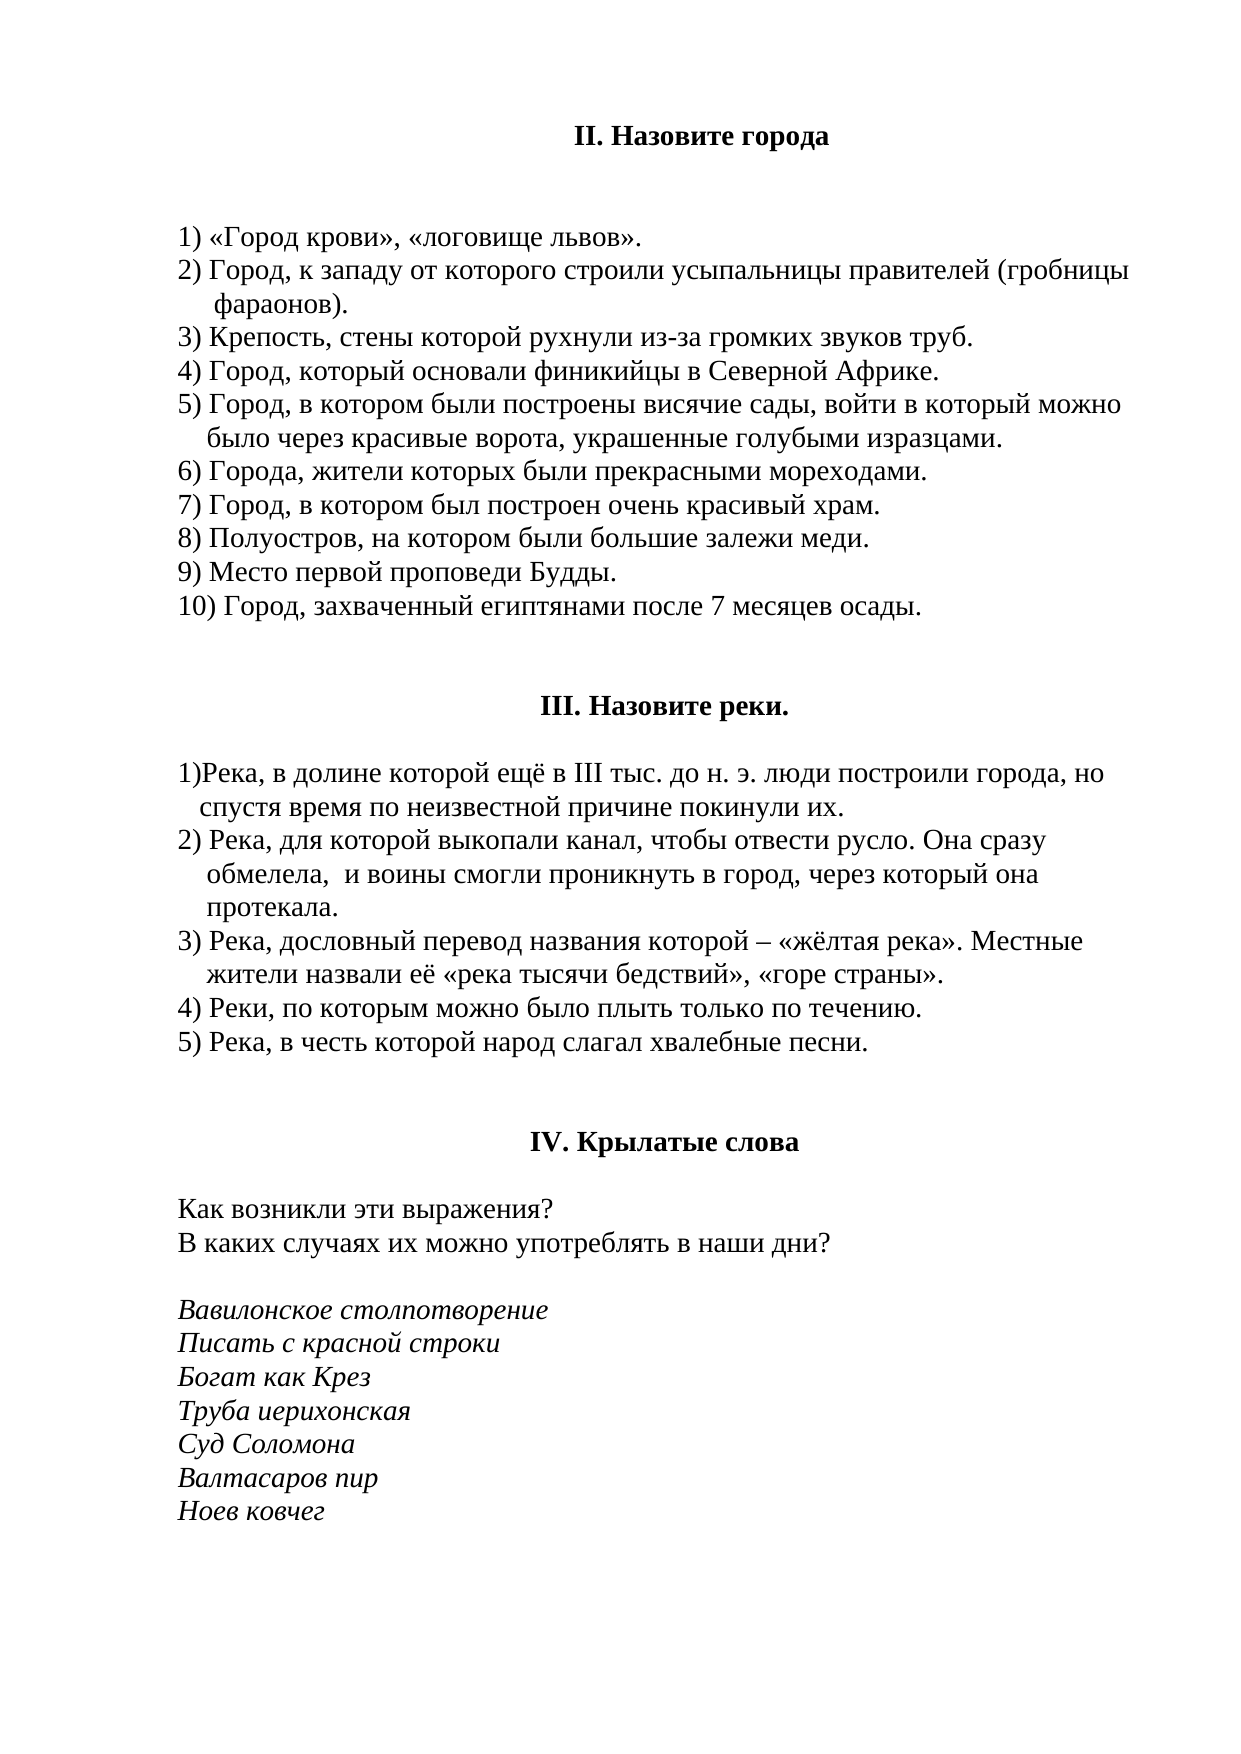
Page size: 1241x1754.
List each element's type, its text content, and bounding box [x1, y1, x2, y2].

text III. Назовите реки. [177, 688, 1152, 722]
text фараонов). [177, 286, 1152, 319]
text 2) Река, для которой выкопали канал, чтобы отвести русло. Она сразу [177, 822, 1152, 856]
text 3) Река, дословный перевод названия которой – «жёлтая река». Местные [177, 923, 1152, 957]
text Богат как Крез [177, 1359, 1152, 1393]
text 6) Города, жители которых были прекрасными мореходами. [177, 453, 1152, 487]
text жители назвали её «река тысячи бедствий», «горе страны». [177, 957, 1152, 990]
text Вавилонское столпотворение [177, 1292, 1152, 1326]
text Ноев ковчег [177, 1493, 1152, 1527]
text В каких случаях их можно употреблять в наши дни? [177, 1225, 1152, 1258]
text 2) Город, к западу от которого строили усыпальницы правителей (гробницы [177, 252, 1152, 286]
text Суд Соломона [177, 1426, 1152, 1460]
text 5) Город, в котором были построены висячие сады, войти в который можно [177, 386, 1152, 420]
text спустя время по неизвестной причине покинули их. [177, 789, 1152, 822]
text было через красивые ворота, украшенные голубыми изразцами. [177, 420, 1152, 453]
text 5) Река, в честь которой народ слагал хвалебные песни. [177, 1024, 1152, 1057]
text II. Назовите города [177, 118, 1152, 152]
text Писать с красной строки [177, 1326, 1152, 1359]
text 9) Место первой проповеди Будды. [177, 554, 1152, 588]
text 3) Крепость, стены которой рухнули из-за громких звуков труб. [177, 319, 1152, 353]
text Как возникли эти выражения? [177, 1191, 1152, 1225]
text Труба иерихонская [177, 1393, 1152, 1426]
text обмелела, и воины смогли проникнуть в город, через который она [177, 856, 1152, 889]
text 4) Реки, по которым можно было плыть только по течению. [177, 990, 1152, 1024]
text 10) Город, захваченный египтянами после 7 месяцев осады. [177, 588, 1152, 621]
text Валтасаров пир [177, 1460, 1152, 1493]
text 8) Полуостров, на котором были большие залежи меди. [177, 521, 1152, 554]
text 1) «Город крови», «логовище львов». [177, 219, 1152, 252]
text 4) Город, который основали финикийцы в Северной Африке. [177, 353, 1152, 386]
text IV. Крылатые слова [177, 1124, 1152, 1158]
text 7) Город, в котором был построен очень красивый храм. [177, 487, 1152, 521]
text протекала. [177, 889, 1152, 923]
text 1)Река, в долине которой ещё в III тыс. до н. э. люди построили города, но [177, 755, 1152, 789]
